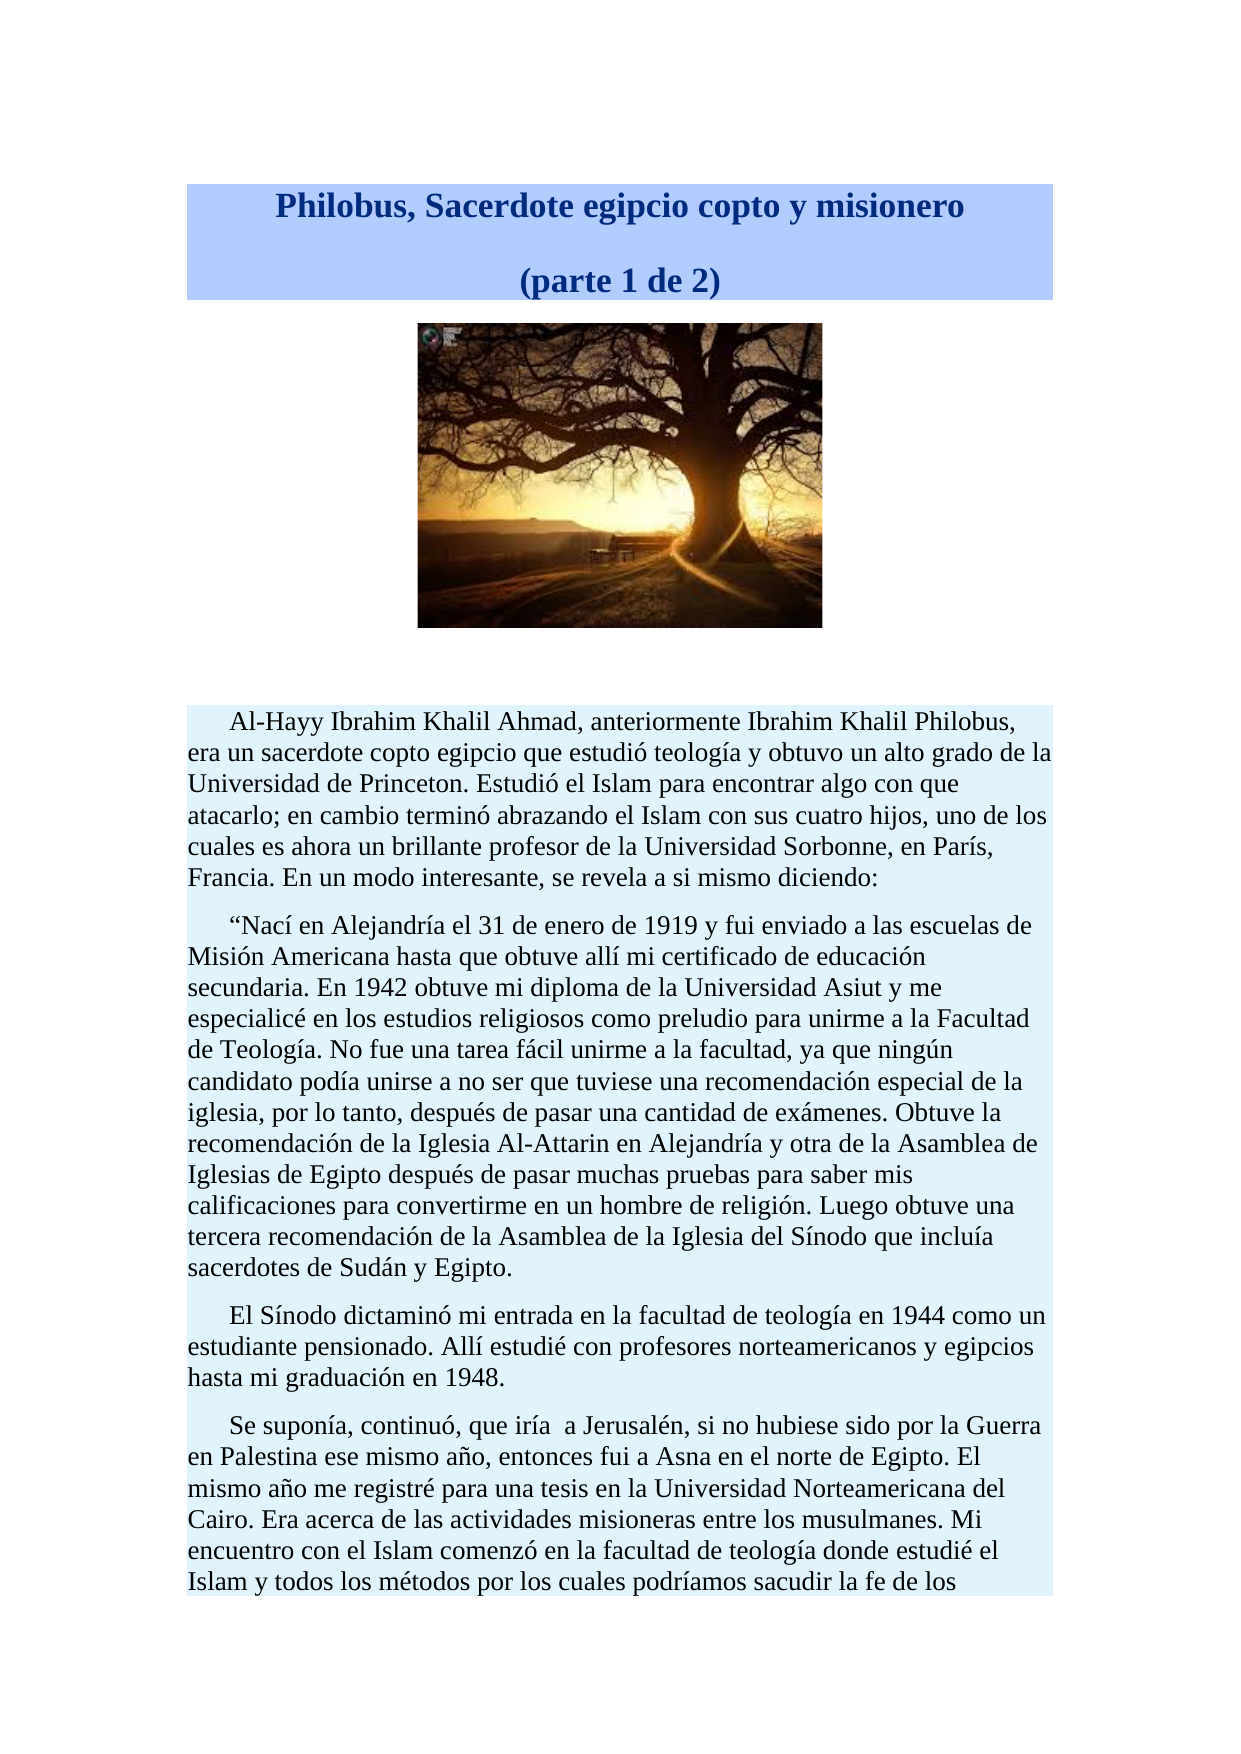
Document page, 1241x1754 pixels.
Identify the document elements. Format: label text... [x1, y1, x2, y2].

text Al-Hayy Ibrahim Khalil Ahmad, anteriormente Ibrahim Khalil Philobus, era un sacerdote copto egipcio que estudió teología y obtuvo un alto grado de la Universidad de Princeton. Estudió el Islam para encontrar algo con que atacarlo; en cambio terminó abrazando el Islam con sus cuatro hijos, uno de los cuales es ahora un brillante profesor de la Universidad Sorbonne, en París, Francia. En un modo interesante, se revela a si mismo diciendo: [187, 705, 1053, 892]
text “Nací en Alejandría el 31 de enero de 1919 y fui enviado a las escuelas de Misión Americana hasta que obtuve allí mi certificado de educación secundaria. En 1942 obtuve mi diploma de la Universidad Asiut y me especialicé en los estudios religiosos como preludio para unirme a la Facultad de Teología. No fue una tarea fácil unirme a la facultad, ya que ningún candidato podía unirse a no ser que tuviese una recomendación especial de la iglesia, por lo tanto, después de pasar una cantidad de exámenes. Obtuve la recomendación de la Iglesia Al-Attarin en Alejandría y otra de la Asamblea de Iglesias de Egipto después de pasar muchas pruebas para saber mis calificaciones para convertirme en un hombre de religión. Luego obtuve una tercera recomendación de la Asamblea de la Iglesia del Sínodo que incluía sacerdotes de Sudán y Egipto. [187, 909, 1053, 1283]
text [187, 1409, 1053, 1596]
text El Sínodo dictaminó mi entrada en la facultad de teología en 1944 como un estudiante pensionado. Allí estudié con profesores norteamericanos y egipcios hasta mi graduación en 1948. [187, 1299, 1053, 1393]
picture [417, 323, 823, 628]
subtitle Philobus, Sacerdote egipcio copto y misionero [187, 184, 1053, 225]
subtitle (parte 1 de 2) [187, 259, 1053, 300]
